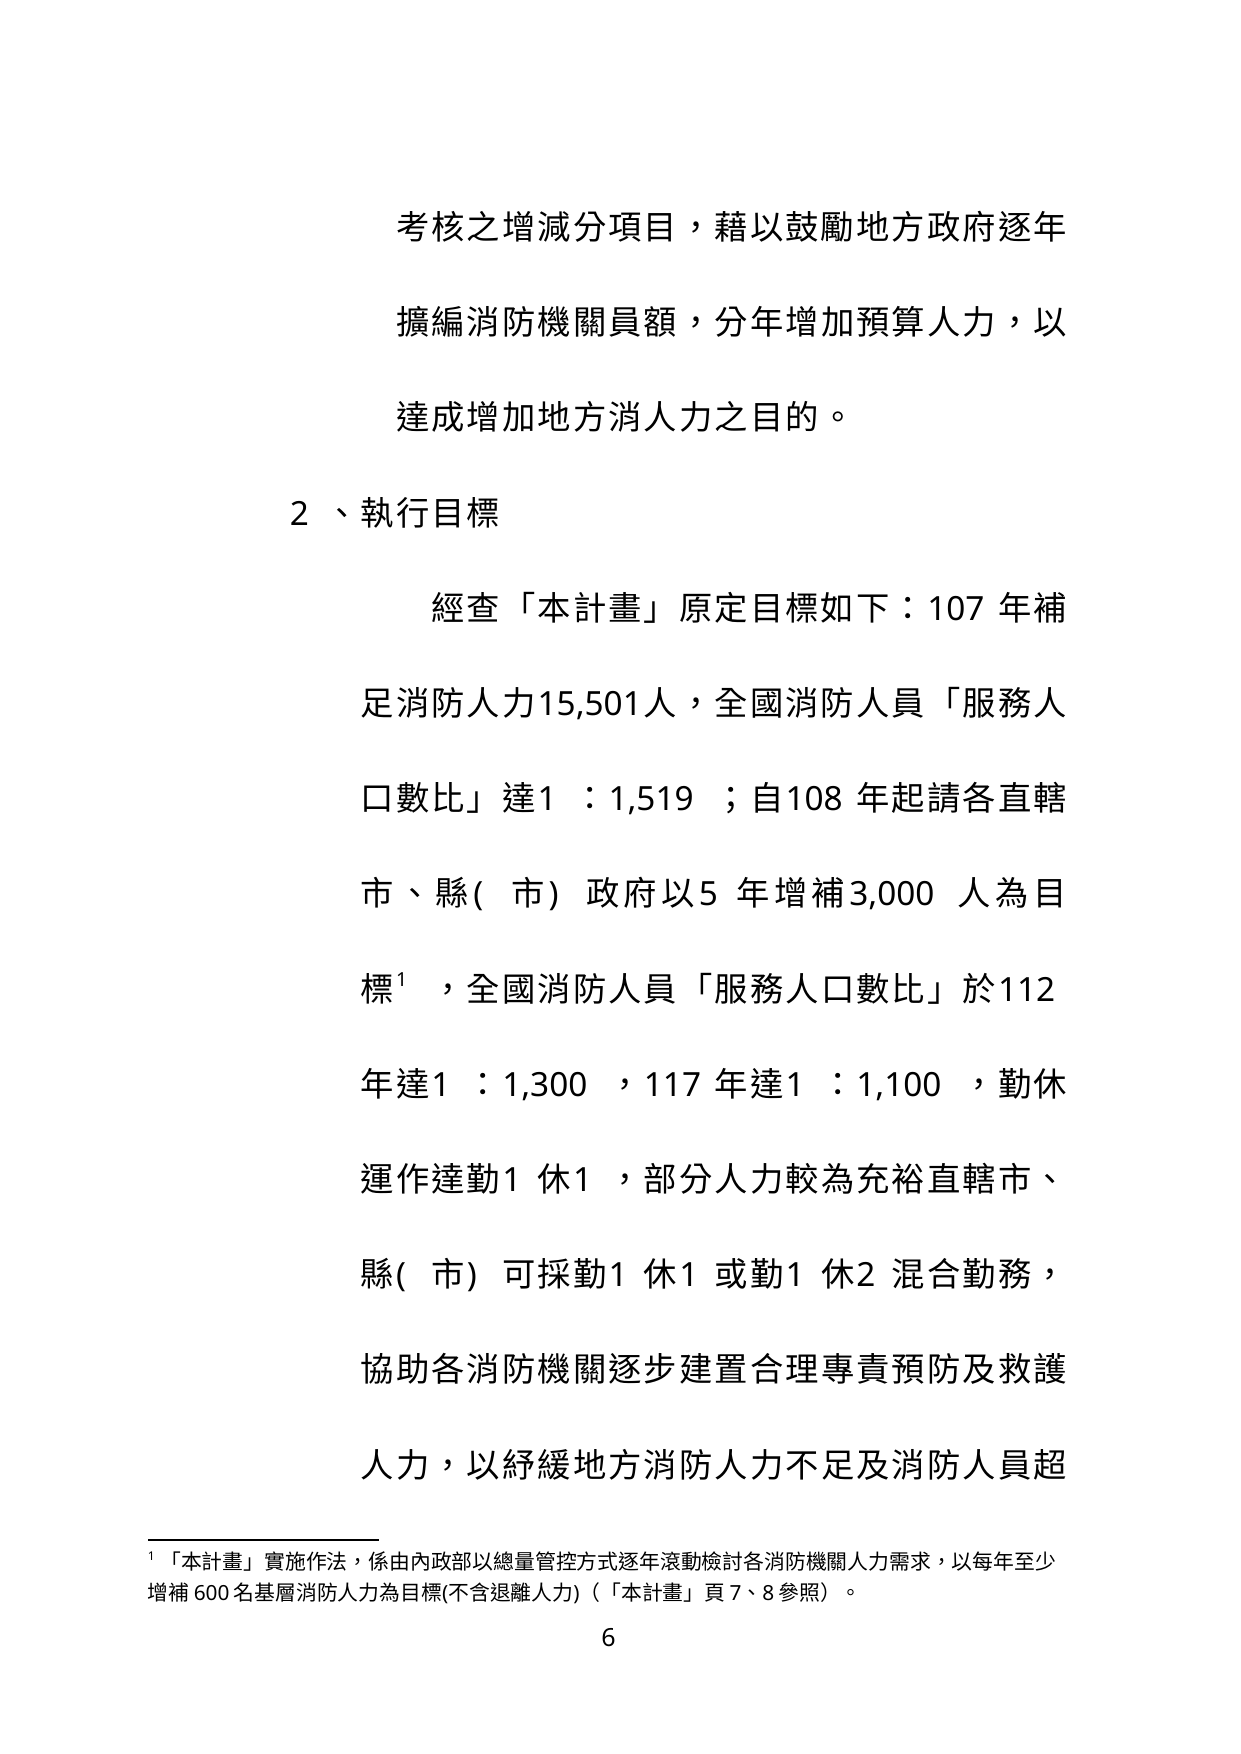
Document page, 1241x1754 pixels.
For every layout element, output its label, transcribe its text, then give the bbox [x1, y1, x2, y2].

subtitle 執行目標 [272, 463, 1069, 558]
